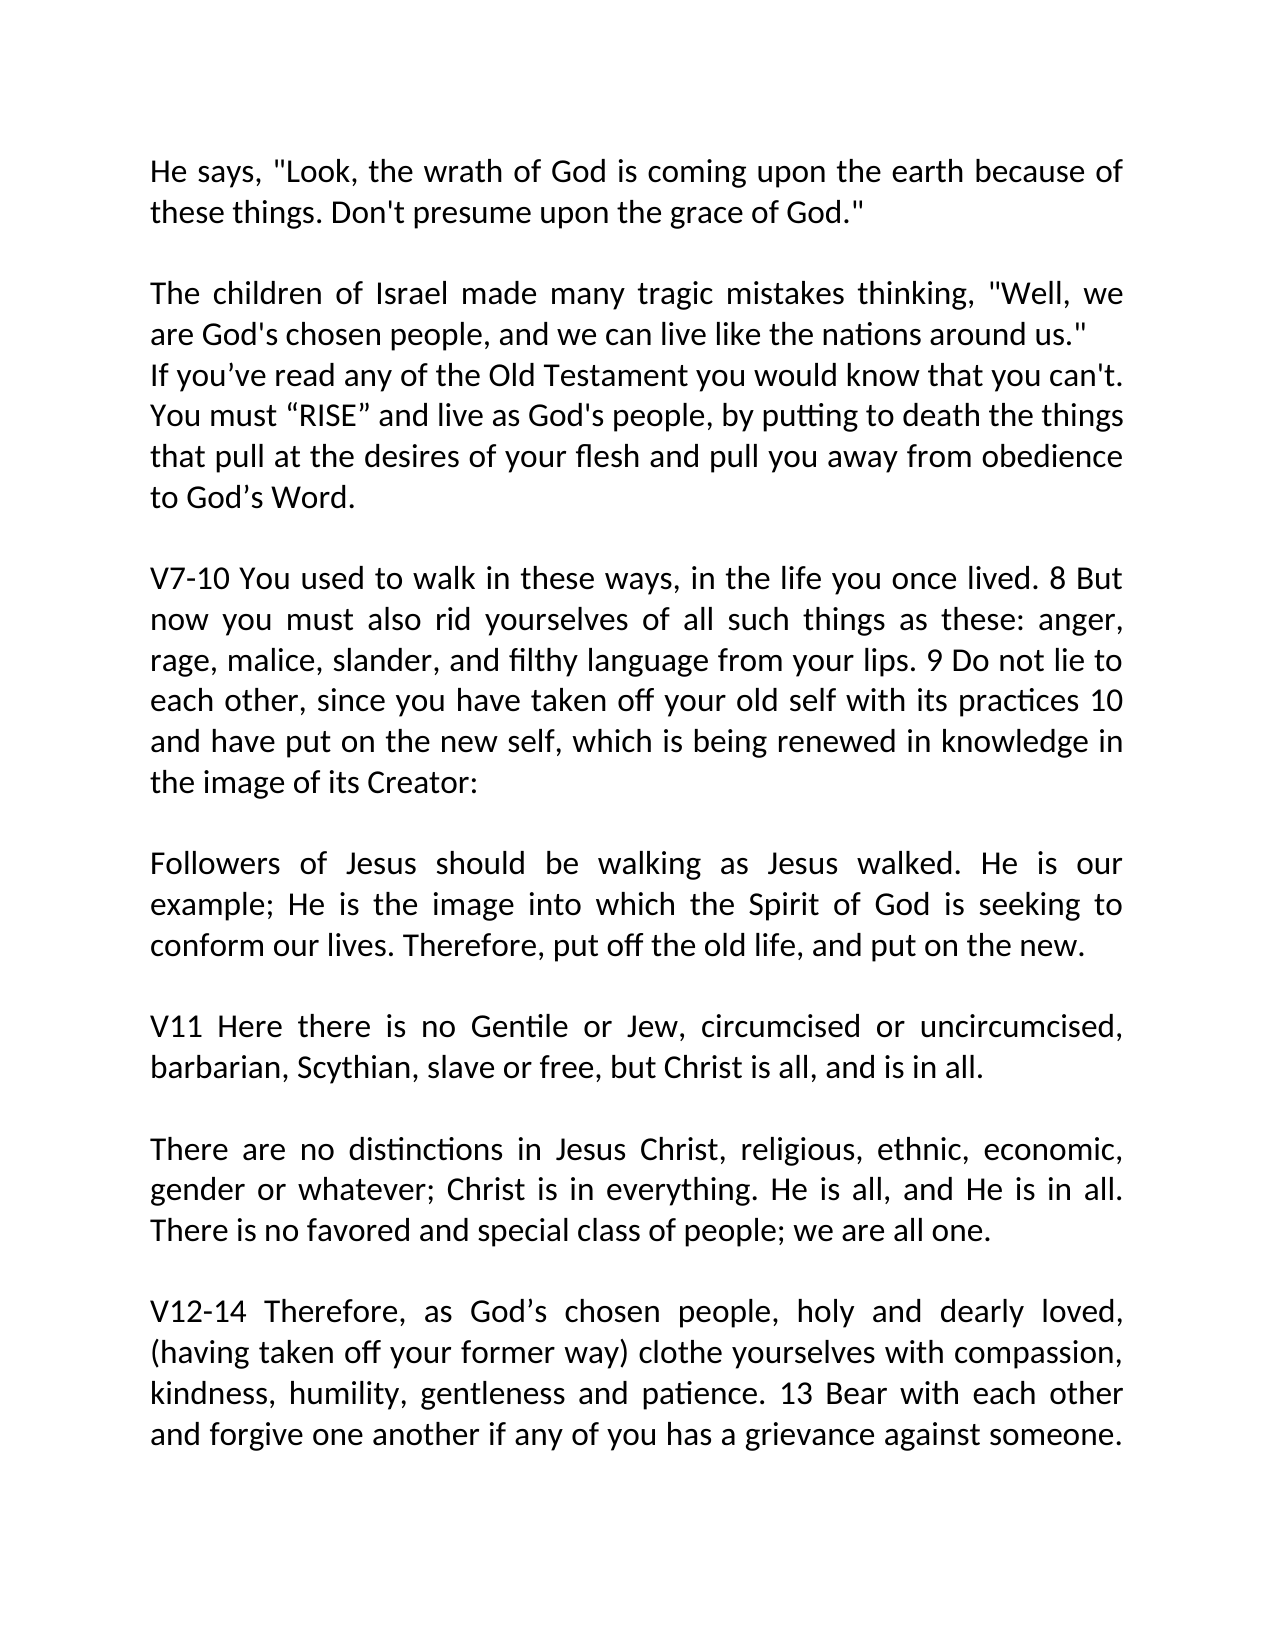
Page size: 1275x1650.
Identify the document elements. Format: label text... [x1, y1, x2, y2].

text The children of Israel made many tragic mistakes thinking, "Well, we are God's chosen people, and we can live like the nations around us." [150, 272, 1125, 354]
text Followers of Jesus should be walking as Jesus walked. He is our example; He is the image into which the Spirit of God is seeking to conform our lives. Therefore, put off the old life, and put on the new. [150, 842, 1125, 964]
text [150, 1290, 1125, 1453]
text If you’ve read any of the Old Testament you would know that you can't. You must “RISE” and live as God's people, by putting to death the things that pull at the desires of your flesh and pull you away from obedience to God’s Word. [150, 354, 1125, 517]
text There are no distinctions in Jesus Christ, religious, ethnic, economic, gender or whatever; Christ is in everything. He is all, and He is in all. There is no favored and special class of people; we are all one. [150, 1127, 1125, 1250]
text He says, "Look, the wrath of God is coming upon the earth because of these things. Don't presume upon the grace of God." [150, 150, 1125, 231]
text V11 Here there is no Gentile or Jew, circumcised or uncircumcised, barbarian, Scythian, slave or free, but Christ is all, and is in all. [150, 1005, 1125, 1087]
text V7-10 You used to walk in these ways, in the life you once lived. 8 But now you must also rid yourselves of all such things as these: anger, rage, malice, slander, and filthy language from your lips. 9 Do not lie to each other, since you have taken off your old self with its practices 10 and have put on the new self, which is being renewed in knowledge in the image of its Creator: [150, 557, 1125, 802]
